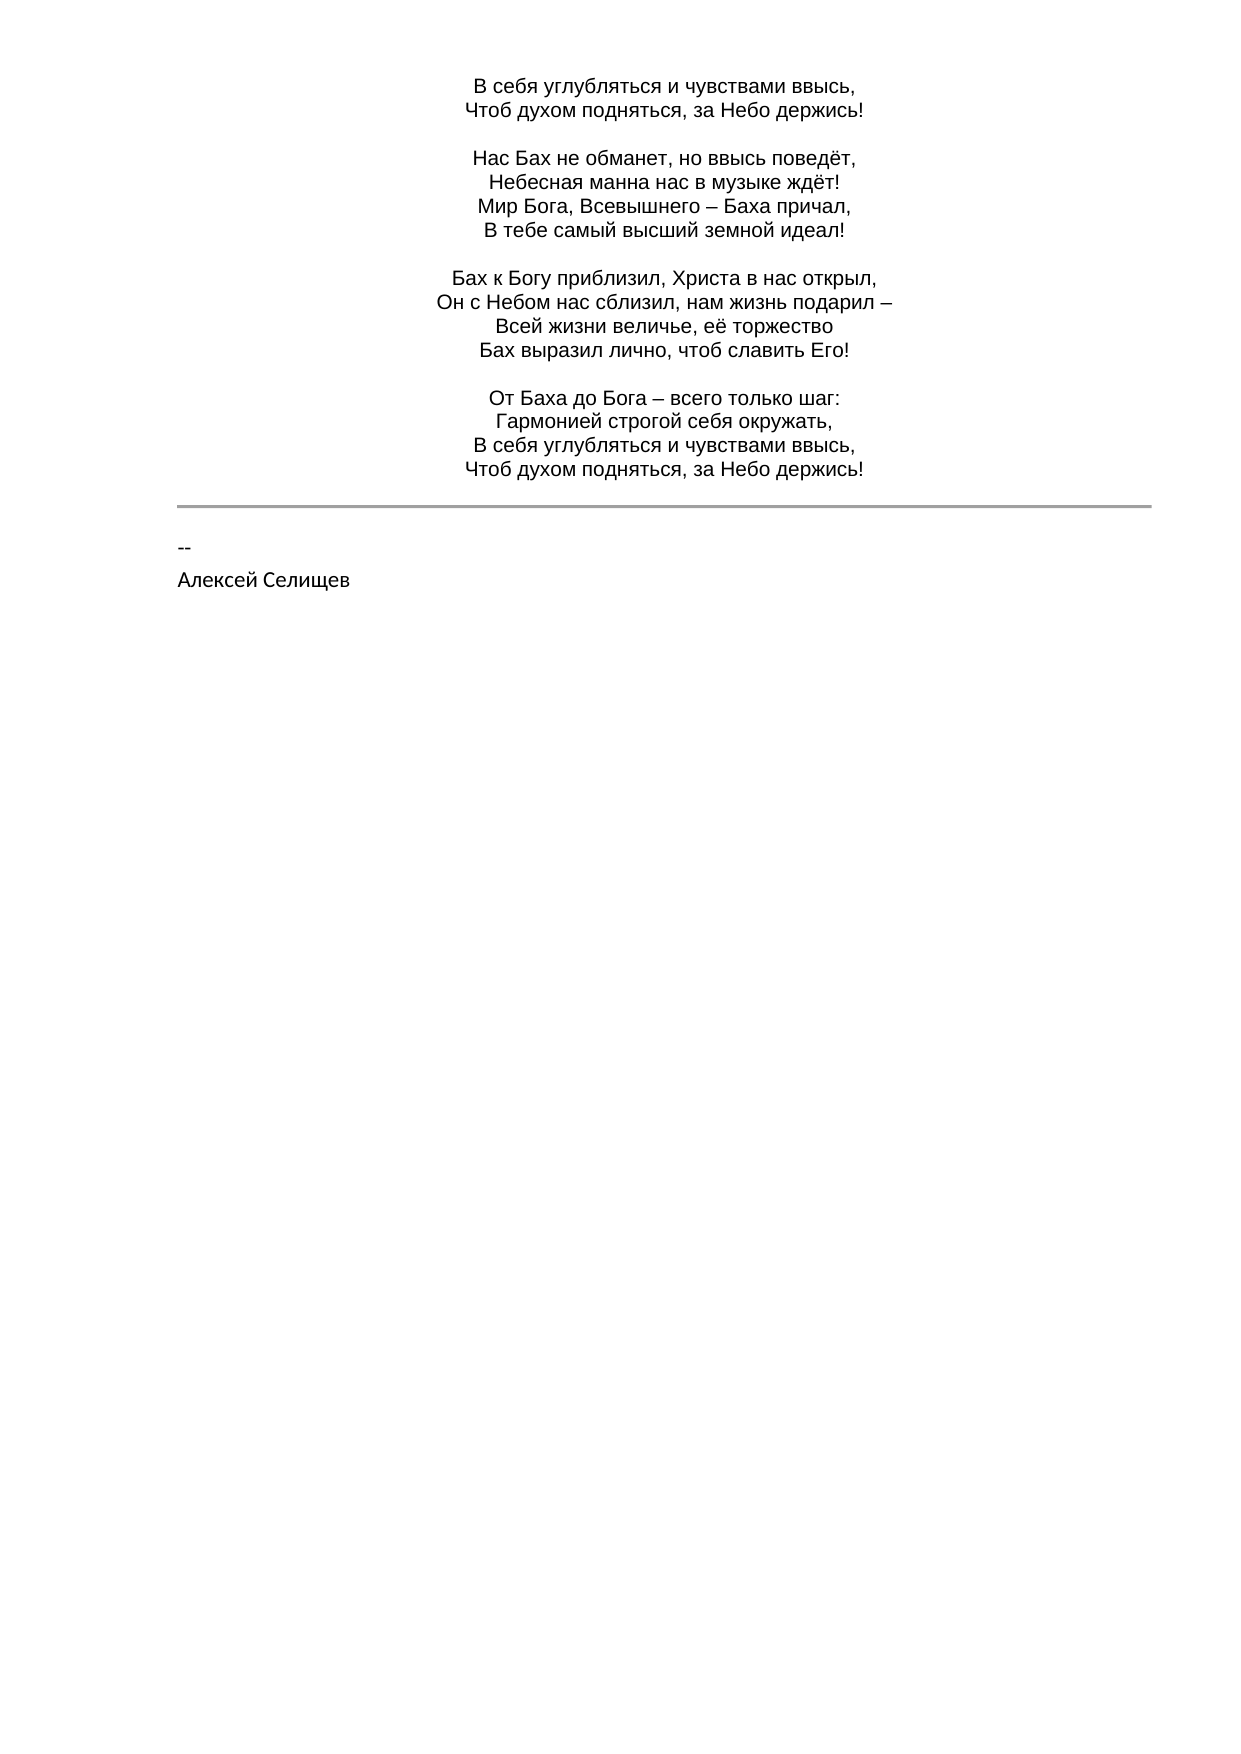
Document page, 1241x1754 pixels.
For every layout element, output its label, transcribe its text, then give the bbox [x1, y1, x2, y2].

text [177, 74, 1152, 481]
text -- Алексей Селищев [177, 533, 1152, 593]
